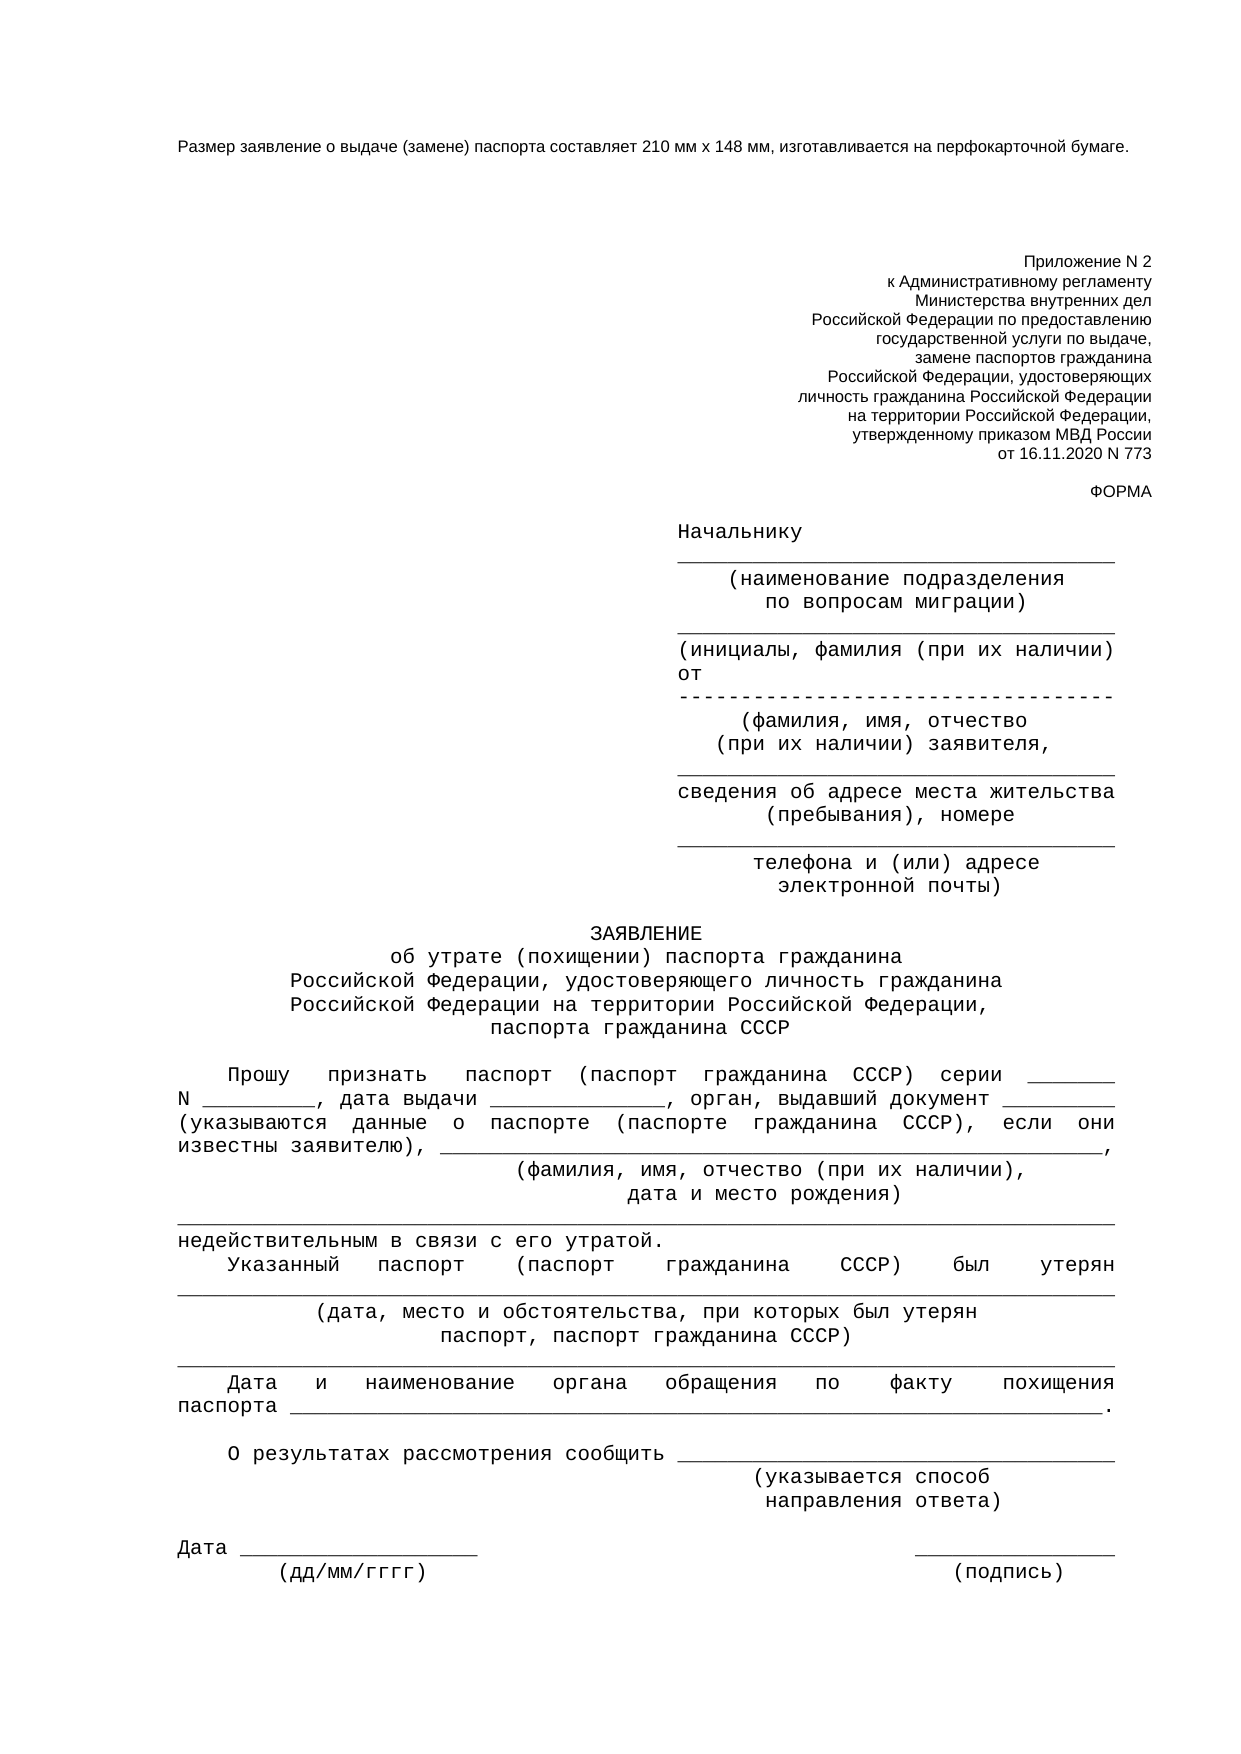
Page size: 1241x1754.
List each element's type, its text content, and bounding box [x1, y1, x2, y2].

text ___________________________________________________________________________ [177, 1206, 1152, 1230]
text ЗАЯВЛЕНИЕ [177, 923, 1152, 946]
text ___________________________________ [177, 544, 1152, 568]
text сведения об адресе места жительства [177, 781, 1152, 804]
text об утрате (похищении) паспорта гражданина [177, 946, 1152, 970]
text Российской Федерации, удостоверяющих [177, 367, 1152, 386]
text (фамилия, имя, отчество [177, 710, 1152, 733]
text ___________________________________ [177, 615, 1152, 639]
text (указывается способ [177, 1466, 1152, 1490]
text паспорта гражданина СССР [177, 1017, 1152, 1041]
text Российской Федерации по предоставлению [177, 310, 1152, 329]
text на территории Российской Федерации, [177, 406, 1152, 425]
text направления ответа) [177, 1490, 1152, 1514]
text (дд/мм/гггг) (подпись) [177, 1561, 1152, 1585]
text паспорт, паспорт гражданина СССР) [177, 1324, 1152, 1348]
text по вопросам миграции) [177, 592, 1152, 615]
text ___________________________________ [177, 828, 1152, 852]
text Дата ___________________ ________________ [177, 1537, 1152, 1561]
text ___________________________________________________________________________ [177, 1277, 1152, 1301]
text электронной почты) [177, 875, 1152, 899]
text (указываются данные о паспорте (паспорте гражданина СССР), если они [177, 1112, 1152, 1135]
text Размер заявление о выдаче (замене) паспорта составляет 210 мм x 148 мм, изготавливается на перфокарточной бумаге. [177, 137, 1152, 156]
text Дата и наименование органа обращения по факту похищения [177, 1372, 1152, 1396]
text от [177, 662, 1152, 686]
text (наименование подразделения [177, 568, 1152, 592]
text (инициалы, фамилия (при их наличии) [177, 639, 1152, 662]
text ----------------------------------- [177, 686, 1152, 710]
text к Административному регламенту [177, 271, 1152, 291]
text утвержденному приказом МВД России [177, 425, 1152, 444]
text Приложение N 2 [177, 252, 1152, 271]
text Министерства внутренних дел [177, 291, 1152, 310]
text N _________, дата выдачи ______________, орган, выдавший документ _________ [177, 1088, 1152, 1112]
text (при их наличии) заявителя, [177, 733, 1152, 757]
text Прошу признать паспорт (паспорт гражданина СССР) серии _______ [177, 1064, 1152, 1088]
text ___________________________________________________________________________ [177, 1348, 1152, 1372]
text (дата, место и обстоятельства, при которых был утерян [177, 1301, 1152, 1324]
text от 16.11.2020 N 773 [177, 444, 1152, 463]
text Указанный паспорт (паспорт гражданина СССР) был утерян [177, 1254, 1152, 1277]
text недействительным в связи с его утратой. [177, 1230, 1152, 1254]
text ФОРМА [177, 482, 1152, 501]
text замене паспортов гражданина [177, 348, 1152, 367]
text телефона и (или) адресе [177, 852, 1152, 875]
text О результатах рассмотрения сообщить ___________________________________ [177, 1443, 1152, 1466]
text дата и место рождения) [177, 1183, 1152, 1206]
text личность гражданина Российской Федерации [177, 386, 1152, 406]
text паспорта _________________________________________________________________. [177, 1396, 1152, 1419]
text (пребывания), номере [177, 804, 1152, 828]
text Начальнику [177, 521, 1152, 544]
text известны заявителю), _____________________________________________________, [177, 1135, 1152, 1159]
text (фамилия, имя, отчество (при их наличии), [177, 1159, 1152, 1183]
text Российской Федерации на территории Российской Федерации, [177, 993, 1152, 1017]
text государственной услуги по выдаче, [177, 329, 1152, 348]
text ___________________________________ [177, 757, 1152, 781]
text Российской Федерации, удостоверяющего личность гражданина [177, 970, 1152, 993]
